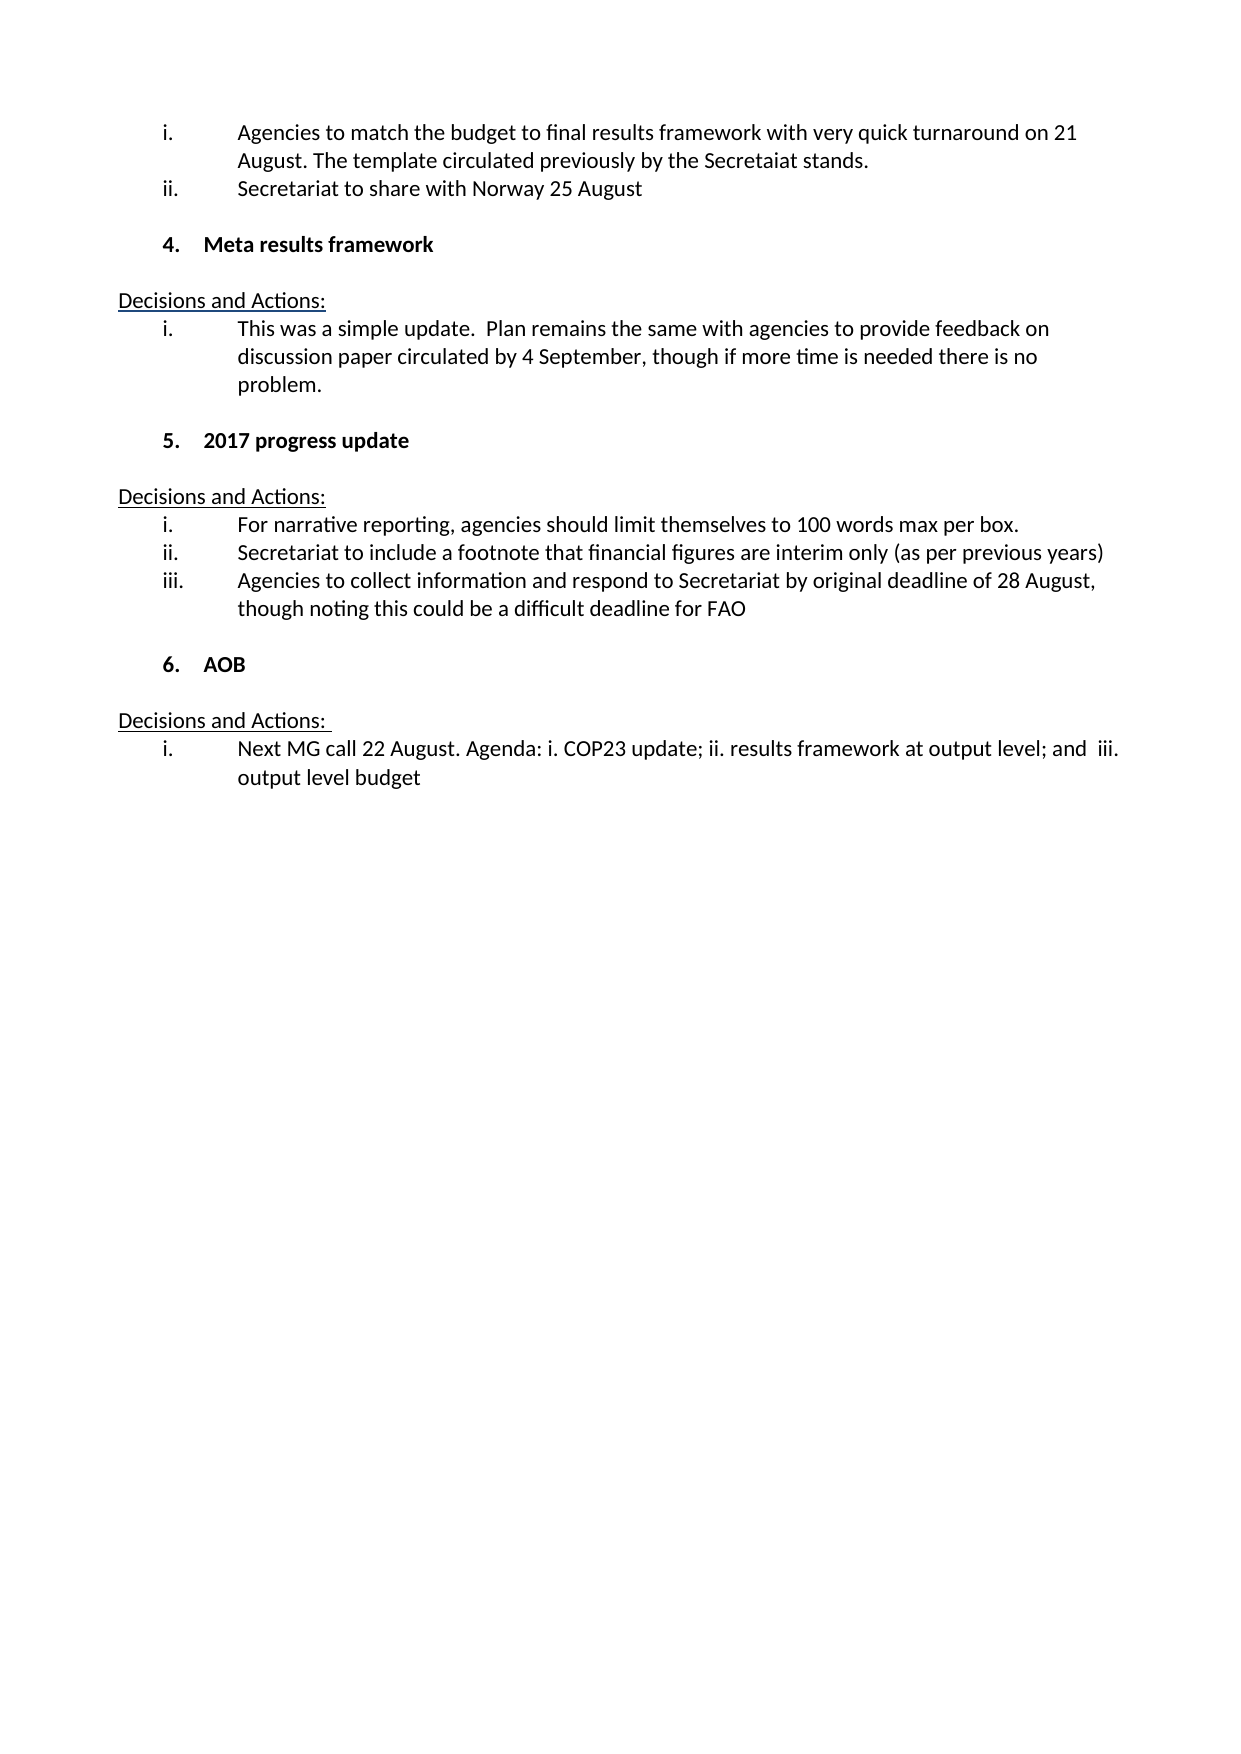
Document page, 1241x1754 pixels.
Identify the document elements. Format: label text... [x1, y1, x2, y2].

list Secretariat to include a footnote that financial figures are interim only (as per previous years) [162, 538, 1122, 566]
list This was a simple update. Plan remains the same with agencies to provide feedback on discussion paper circulated by 4 September, though if more time is needed there is no problem. [162, 314, 1122, 398]
list Meta results framework [162, 230, 1122, 258]
text Decisions and Actions: [118, 482, 1122, 510]
list Agencies to collect information and respond to Secretariat by original deadline of 28 August, though noting this could be a difficult deadline for FAO [162, 566, 1122, 622]
text Decisions and Actions: [118, 286, 1122, 314]
list AOB [162, 651, 1122, 678]
list Agencies to match the budget to final results framework with very quick turnaround on 21 August. The template circulated previously by the Secretaiat stands. [162, 118, 1122, 174]
list 2017 progress update [162, 426, 1122, 454]
text Decisions and Actions: [118, 707, 1122, 734]
list For narrative reporting, agencies should limit themselves to 100 words max per box. [162, 510, 1122, 538]
list Secretariat to share with Norway 25 August [162, 174, 1122, 202]
list Next MG call 22 August. Agenda: i. COP23 update; ii. results framework at output level; and iii. output level budget [162, 734, 1122, 791]
